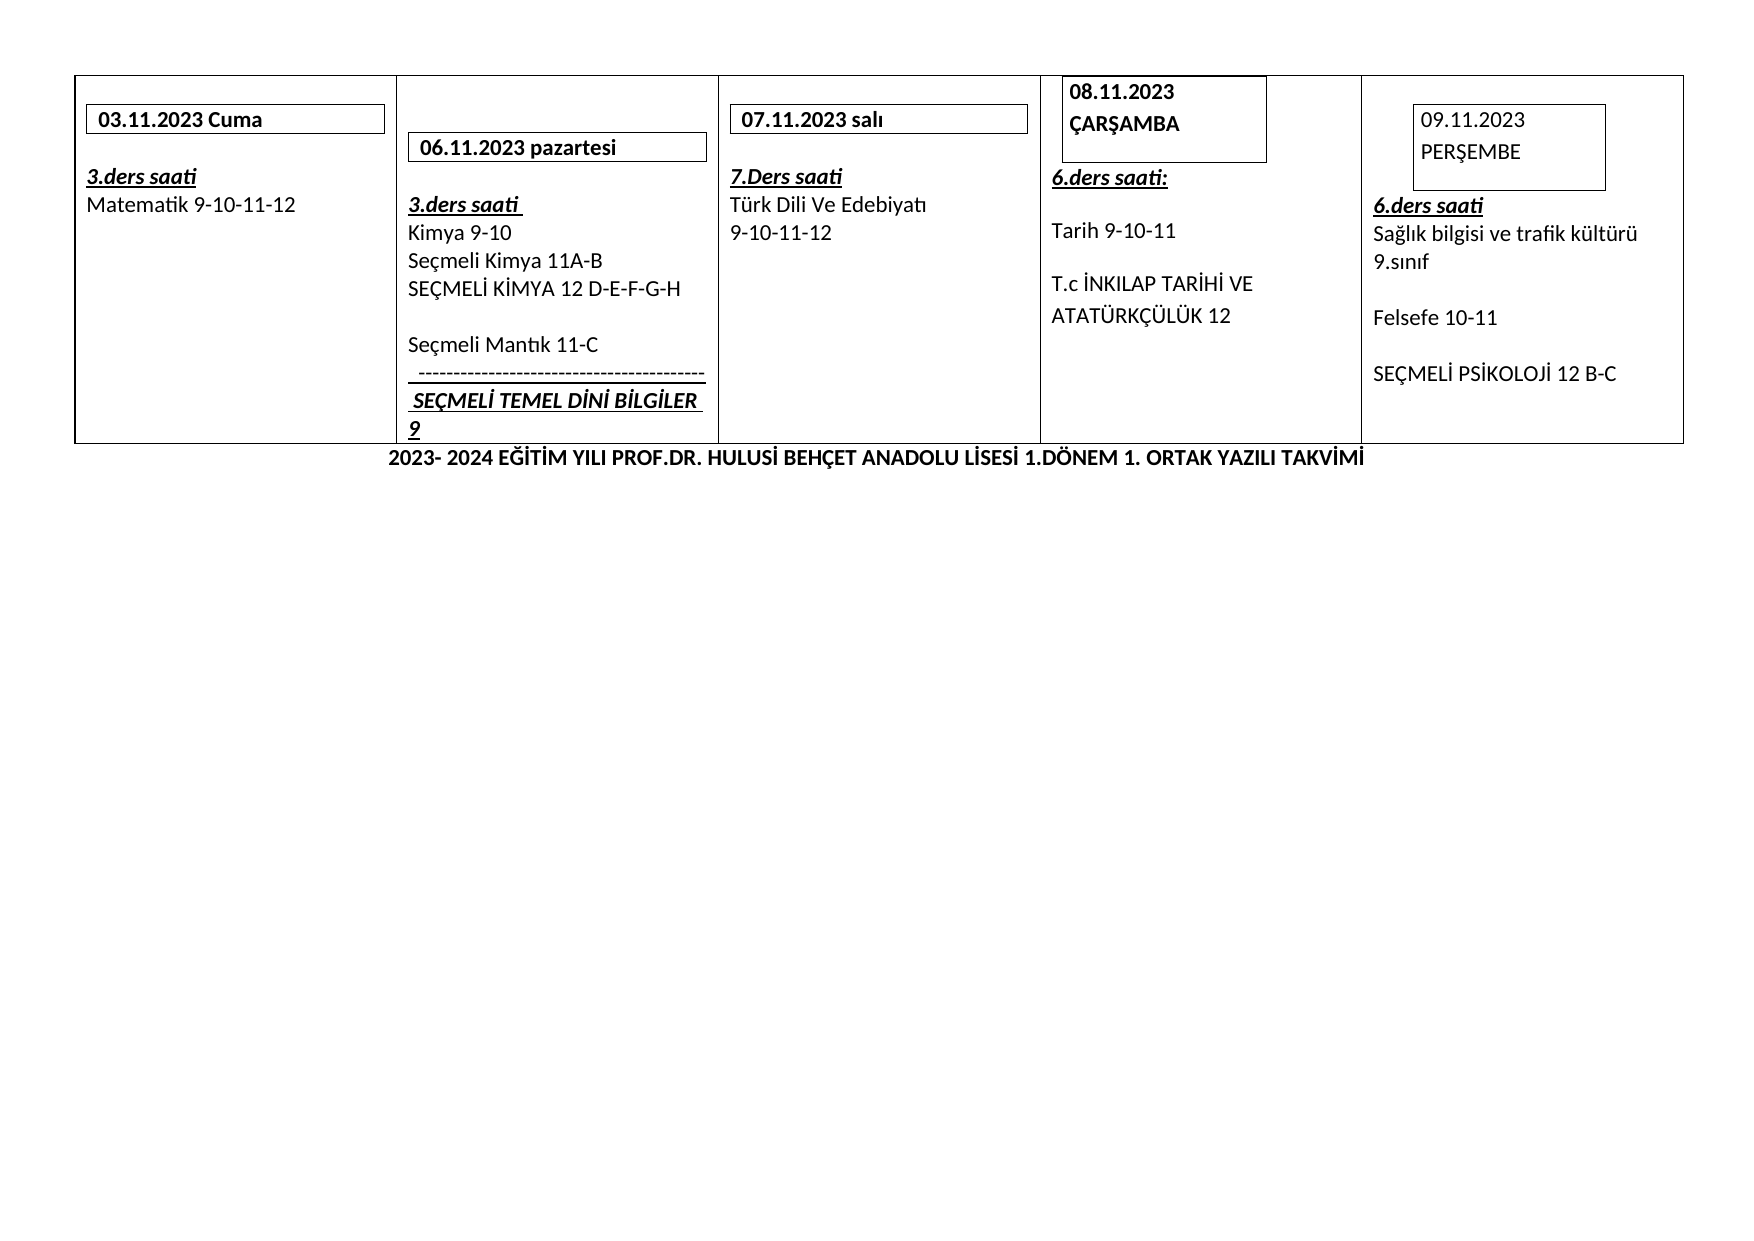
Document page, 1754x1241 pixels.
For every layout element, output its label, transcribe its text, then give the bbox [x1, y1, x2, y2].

table_cell 6.ders saati: Tarih 9-10-11 T.c İNKILAP TARİHİ VE ATATÜRKÇÜLÜK 12 [1041, 76, 1361, 442]
text 2023- 2024 EĞİTİM YILI PROF.DR. HULUSİ BEHÇET ANADOLU LİSESİ 1.DÖNEM 1. ORTAK YAZILI TAKVİMİ [75, 444, 1679, 471]
table_cell 3.ders saati Kimya 9-10 Seçmeli Kimya 11A-B SEÇMELİ KİMYA 12 D-E-F-G-H Seçmeli Mantık 11-C ----------------------------------------- SEÇMELİ TEMEL DİNİ BİLGİLER 9 [397, 76, 718, 442]
table_cell 3.ders saati Matematik 9-10-11-12 [76, 76, 396, 442]
table_cell 6.ders saati Sağlık bilgisi ve trafik kültürü 9.sınıf Felsefe 10-11 SEÇMELİ PSİKOLOJİ 12 B-C [1362, 76, 1683, 442]
table_cell 7.Ders saati Türk Dili Ve Edebiyatı 9-10-11-12 [719, 76, 1040, 442]
